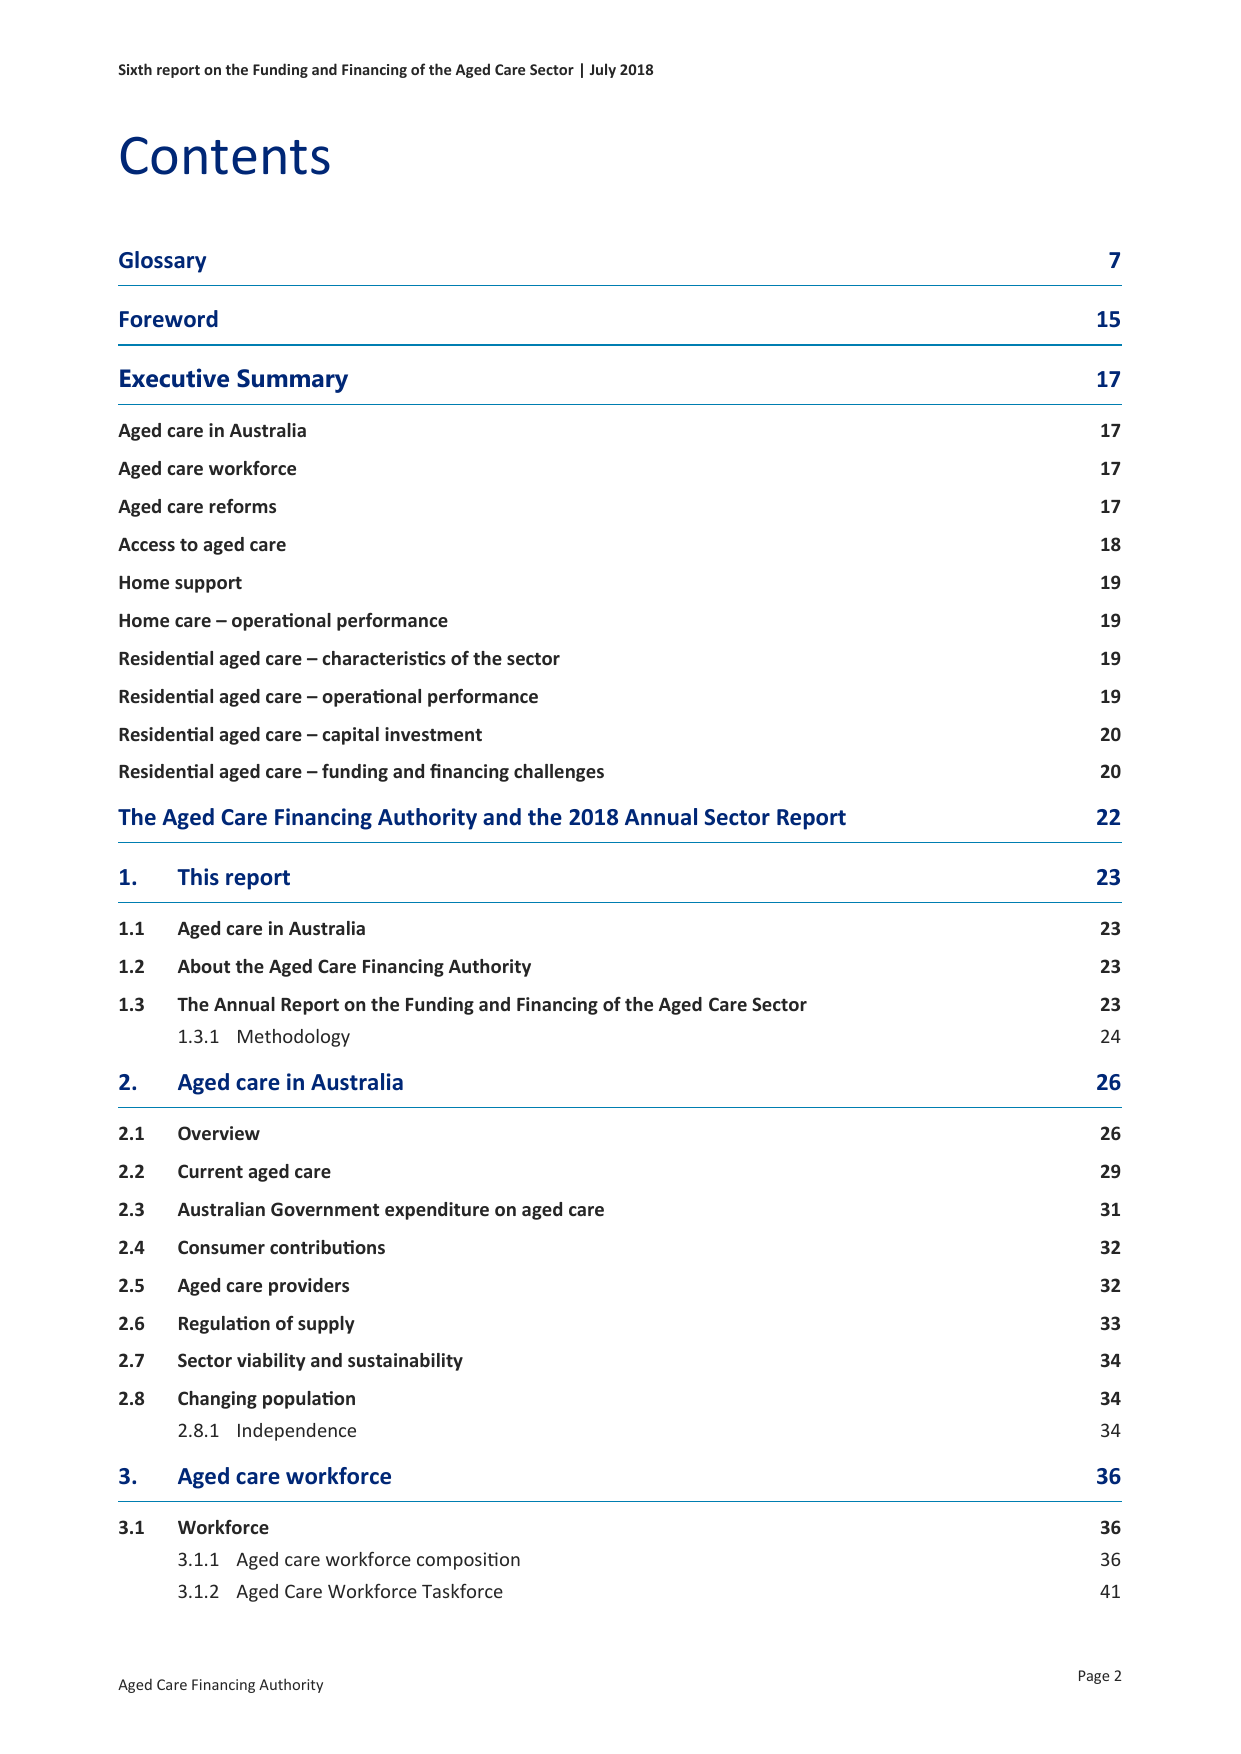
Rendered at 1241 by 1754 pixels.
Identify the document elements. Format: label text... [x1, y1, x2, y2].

text Glossary 7 [118, 239, 1122, 285]
text 1. This report 23 [118, 856, 1122, 902]
text 2.8.1 Independence 34 [177, 1417, 1122, 1443]
text 2.6 Regulation of supply 33 [118, 1310, 1122, 1335]
text 3.1.2 Aged Care Workforce Taskforce 41 [177, 1578, 1122, 1603]
text The Aged Care Financing Authority and the 2018 Annual Sector Report 22 [118, 797, 1122, 842]
text Aged care reforms 17 [118, 493, 1122, 519]
text Home care – operational performance 19 [118, 607, 1122, 632]
text Residential aged care – funding and financing challenges 20 [118, 759, 1122, 784]
text 3. Aged care workforce 36 [118, 1455, 1122, 1501]
text 2.1 Overview 26 [118, 1120, 1122, 1146]
text 3.1.1 Aged care workforce composition 36 [177, 1546, 1122, 1572]
text Residential aged care – operational performance 19 [118, 683, 1122, 708]
subtitle Contents [118, 118, 1122, 189]
text 2.2 Current aged care 29 [118, 1158, 1122, 1183]
text 2.3 Australian Government expenditure on aged care 31 [118, 1196, 1122, 1221]
text 1.3 The Annual Report on the Funding and Financing of the Aged Care Sector 23 [118, 991, 1122, 1017]
text Aged care in Australia 17 [118, 417, 1122, 443]
text Foreword 15 [118, 299, 1122, 344]
text 1.1 Aged care in Australia 23 [118, 915, 1122, 941]
text 1.3.1 Methodology 24 [177, 1023, 1122, 1048]
text 2.4 Consumer contributions 32 [118, 1234, 1122, 1259]
text 1.2 About the Aged Care Financing Authority 23 [118, 953, 1122, 979]
text Residential aged care – characteristics of the sector 19 [118, 645, 1122, 670]
text 2.8 Changing population 34 [118, 1386, 1122, 1411]
text 2. Aged care in Australia 26 [118, 1061, 1122, 1107]
text 2.7 Sector viability and sustainability 34 [118, 1348, 1122, 1373]
text Access to aged care 18 [118, 531, 1122, 557]
text Home support 19 [118, 569, 1122, 594]
text 3.1 Workforce 36 [118, 1514, 1122, 1540]
text Executive Summary 17 [118, 358, 1122, 404]
text Aged care workforce 17 [118, 455, 1122, 481]
text Residential aged care – capital investment 20 [118, 721, 1122, 746]
text 2.5 Aged care providers 32 [118, 1272, 1122, 1297]
